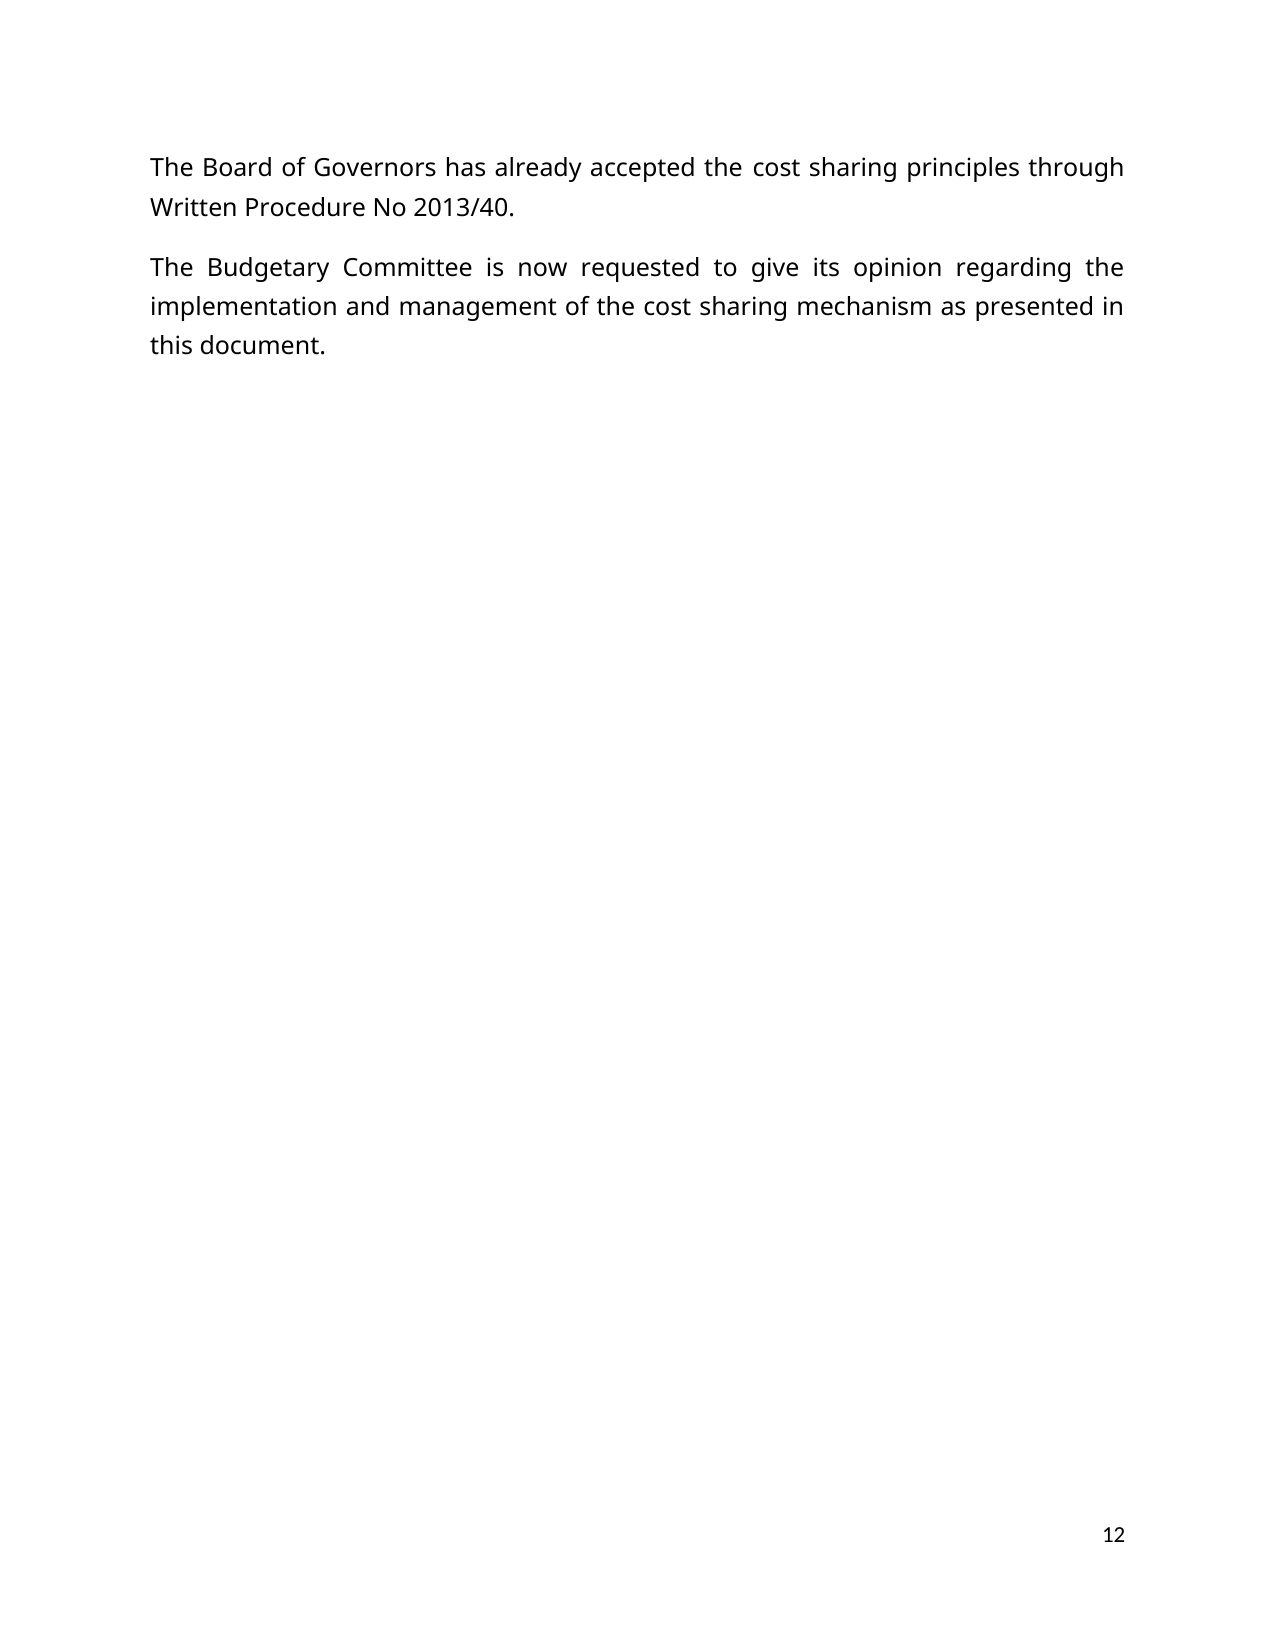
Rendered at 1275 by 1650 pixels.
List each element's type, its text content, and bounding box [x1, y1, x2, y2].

text The Board of Governors has already accepted the cost sharing principles through Written Procedure No 2013/40. [150, 150, 1125, 223]
text The Budgetary Committee is now requested to give its opinion regarding the implementation and management of the cost sharing mechanism as presented in this document. [150, 249, 1125, 362]
